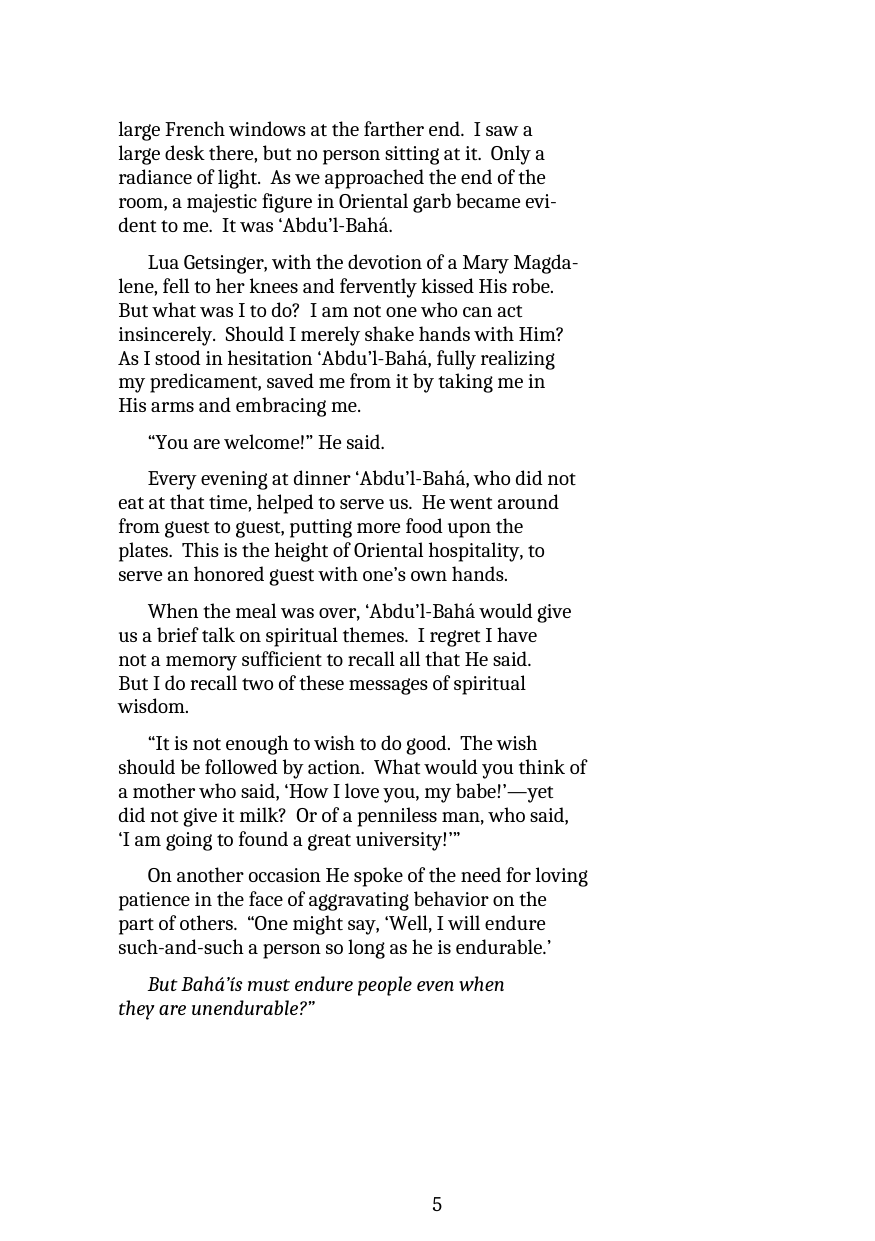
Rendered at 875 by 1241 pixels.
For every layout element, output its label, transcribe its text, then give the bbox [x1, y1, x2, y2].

text As I stood in hesitation ‘Abdu’l-Bahá, fully realizing [118, 346, 756, 370]
text part of others. “One might say, ‘Well, I will endure [118, 912, 756, 936]
text When the meal was over, ‘Abdu’l-Bahá would give [118, 599, 756, 623]
text not a memory sufficient to recall all that He said. [118, 647, 756, 671]
text Lua Getsinger, with the devotion of a Mary Magda- [118, 250, 756, 274]
text radiance of light. As we approached the end of the [118, 166, 756, 190]
text On another occasion He spoke of the need for loving [118, 864, 756, 888]
text “It is not enough to wish to do good. The wish [118, 732, 756, 756]
text did not give it milk? Or of a penniless man, who said, [118, 803, 756, 827]
text But Bahá’ís must endure people even when [118, 972, 756, 996]
text my predicament, saved me from it by taking me in [118, 370, 756, 394]
text patience in the face of aggravating behavior on the [118, 888, 756, 912]
text plates. This is the height of Oriental hospitality, to [118, 539, 756, 563]
text Every evening at dinner ‘Abdu’l-Bahá, who did not [118, 467, 756, 491]
text should be followed by action. What would you think of [118, 756, 756, 779]
text room, a majestic figure in Oriental garb became evi- [118, 190, 756, 214]
text eat at that time, helped to serve us. He went around [118, 491, 756, 515]
text insincerely. Should I merely shake hands with Him? [118, 322, 756, 346]
text a mother who said, ‘How I love you, my babe!’—yet [118, 779, 756, 803]
text from guest to guest, putting more food upon the [118, 515, 756, 539]
text His arms and embracing me. [118, 394, 756, 418]
text lene, fell to her knees and fervently kissed His robe. [118, 274, 756, 298]
text wisdom. [118, 695, 756, 719]
text dent to me. It was ‘Abdu’l-Bahá. [118, 214, 756, 238]
text But I do recall two of these messages of spiritual [118, 671, 756, 695]
text serve an honored guest with one’s own hands. [118, 563, 756, 587]
text such-and-such a person so long as he is endurable.’ [118, 936, 756, 960]
text ‘I am going to found a great university!’” [118, 827, 756, 851]
text But what was I to do? I am not one who can act [118, 298, 756, 322]
text “You are welcome!” He said. [118, 431, 756, 454]
text large desk there, but no person sitting at it. Only a [118, 142, 756, 166]
text us a brief talk on spiritual themes. I regret I have [118, 623, 756, 647]
text they are unendurable?” [118, 996, 756, 1020]
text large French windows at the farther end. I saw a [118, 118, 756, 142]
